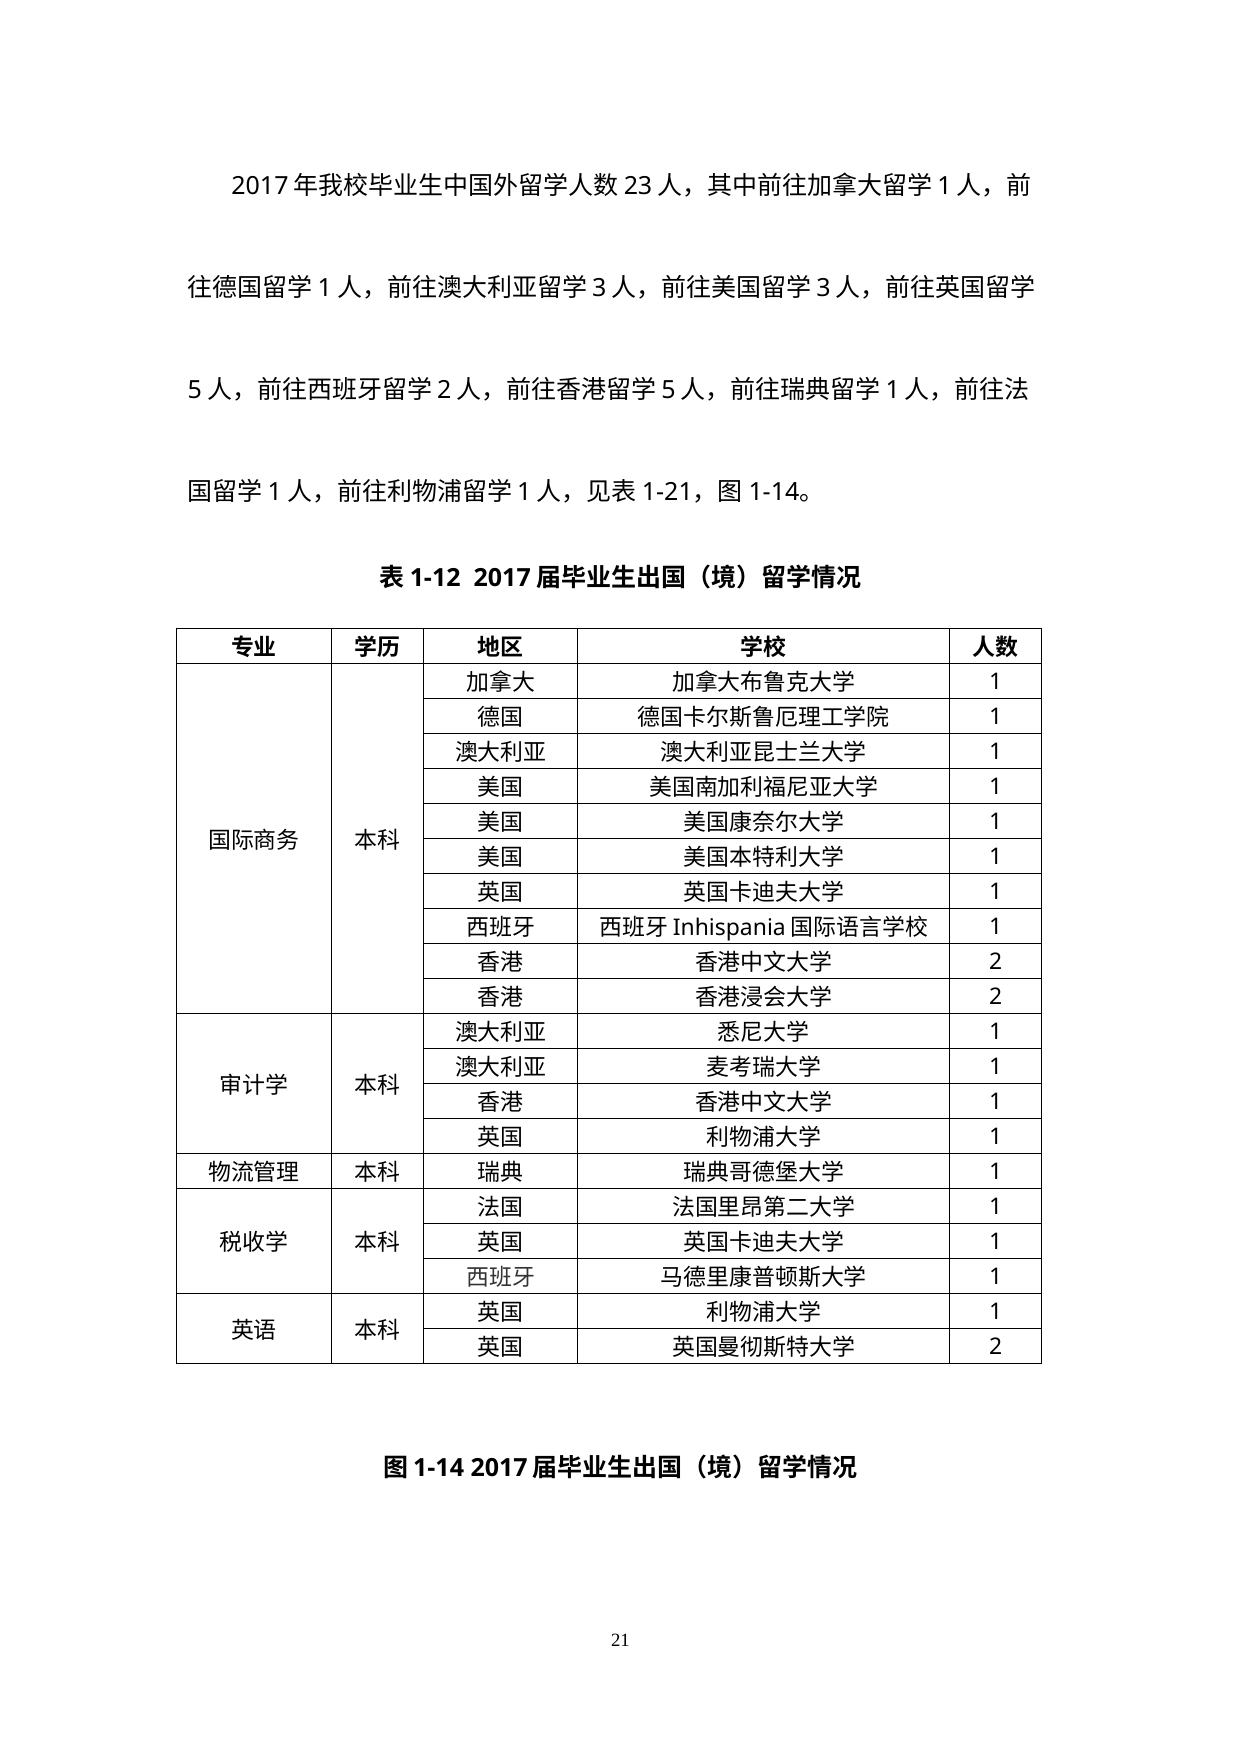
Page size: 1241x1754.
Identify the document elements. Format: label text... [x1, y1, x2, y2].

table_cell 美国南加利福尼亚大学 [578, 769, 949, 803]
table_cell 1 [950, 1049, 1041, 1083]
table_cell 香港浸会大学 [578, 979, 949, 1013]
table_cell 2 [950, 944, 1041, 978]
text 图1-14 2017届毕业生出国（境）留学情况 [187, 1432, 1053, 1499]
table_cell 美国 [424, 804, 577, 838]
table_cell 本科 [332, 1154, 423, 1188]
table_cell 利物浦大学 [578, 1294, 949, 1328]
table_cell 利物浦大学 [578, 1119, 949, 1153]
table_cell 英国 [424, 874, 577, 908]
table_cell 加拿大 [424, 664, 577, 698]
table_cell 悉尼大学 [578, 1014, 949, 1048]
table_cell 香港 [424, 944, 577, 978]
table_cell 德国 [424, 699, 577, 733]
table_cell 英语 [177, 1294, 331, 1363]
table_cell 1 [950, 1119, 1041, 1153]
table_cell 西班牙Inhispania国际语言学校 [578, 909, 949, 943]
table_cell 加拿大布鲁克大学 [578, 664, 949, 698]
table_cell 1 [950, 1259, 1041, 1293]
table_cell 1 [950, 1189, 1041, 1223]
text 表1-12 2017届毕业生出国（境）留学情况 [187, 542, 1053, 609]
table_cell 1 [950, 909, 1041, 943]
table_cell 1 [950, 1294, 1041, 1328]
table_cell 香港中文大学 [578, 944, 949, 978]
table_cell 税收学 [177, 1189, 331, 1293]
table_cell 本科 [332, 664, 423, 1013]
table_cell 澳大利亚昆士兰大学 [578, 734, 949, 768]
table_cell 1 [950, 839, 1041, 873]
table_cell 英国卡迪夫大学 [578, 1224, 949, 1258]
table_header 地区 [424, 629, 577, 663]
table_cell 澳大利亚 [424, 734, 577, 768]
table_cell 英国曼彻斯特大学 [578, 1329, 949, 1363]
table_cell 1 [950, 874, 1041, 908]
table_cell 麦考瑞大学 [578, 1049, 949, 1083]
table_cell 2 [950, 1329, 1041, 1363]
table_cell 1 [950, 1084, 1041, 1118]
table_cell 美国康奈尔大学 [578, 804, 949, 838]
table_cell 英国 [424, 1294, 577, 1328]
text 2017年我校毕业生中国外留学人数23人，其中前往加拿大留学1人，前往德国留学1人，前往澳大利亚留学3人，前往美国留学3人，前往英国留学5人，前往西班牙留学2人，前往香港留学5人，前往瑞典留学1人，前往法国留学1人，前往利物浦留学1人，见表 1-21，图 1-14。 [187, 150, 1053, 523]
table_cell 瑞典哥德堡大学 [578, 1154, 949, 1188]
table_cell 审计学 [177, 1014, 331, 1153]
table_cell 马德里康普顿斯大学 [578, 1259, 949, 1293]
table_cell 瑞典 [424, 1154, 577, 1188]
table_cell 1 [950, 734, 1041, 768]
table_cell 英国 [424, 1329, 577, 1363]
table_cell 美国本特利大学 [578, 839, 949, 873]
table_cell 香港中文大学 [578, 1084, 949, 1118]
table_cell 法国里昂第二大学 [578, 1189, 949, 1223]
table_header 学历 [332, 629, 423, 663]
table_cell 2 [950, 979, 1041, 1013]
table_cell 本科 [332, 1014, 423, 1153]
table_cell 1 [950, 769, 1041, 803]
table_header 学校 [578, 629, 949, 663]
table_cell 美国 [424, 769, 577, 803]
table_cell 国际商务 [177, 664, 331, 1013]
table_cell 英国 [424, 1224, 577, 1258]
table_header 专业 [177, 629, 331, 663]
table_cell 1 [950, 664, 1041, 698]
table_cell 本科 [332, 1189, 423, 1293]
table_cell 英国卡迪夫大学 [578, 874, 949, 908]
table_cell 澳大利亚 [424, 1014, 577, 1048]
table_header 人数 [950, 629, 1041, 663]
table_cell 1 [950, 699, 1041, 733]
table_cell 1 [950, 804, 1041, 838]
table_cell 德国卡尔斯鲁厄理工学院 [578, 699, 949, 733]
table_cell 物流管理 [177, 1154, 331, 1188]
table_cell 西班牙 [424, 909, 577, 943]
table_cell 香港 [424, 1084, 577, 1118]
table_cell 美国 [424, 839, 577, 873]
table_cell 香港 [424, 979, 577, 1013]
table_cell 澳大利亚 [424, 1049, 577, 1083]
table_cell 西班牙 [424, 1259, 577, 1293]
table_cell 本科 [332, 1294, 423, 1363]
table_cell 法国 [424, 1189, 577, 1223]
table_cell 英国 [424, 1119, 577, 1153]
table_cell 1 [950, 1154, 1041, 1188]
table_cell 1 [950, 1224, 1041, 1258]
table_cell 1 [950, 1014, 1041, 1048]
